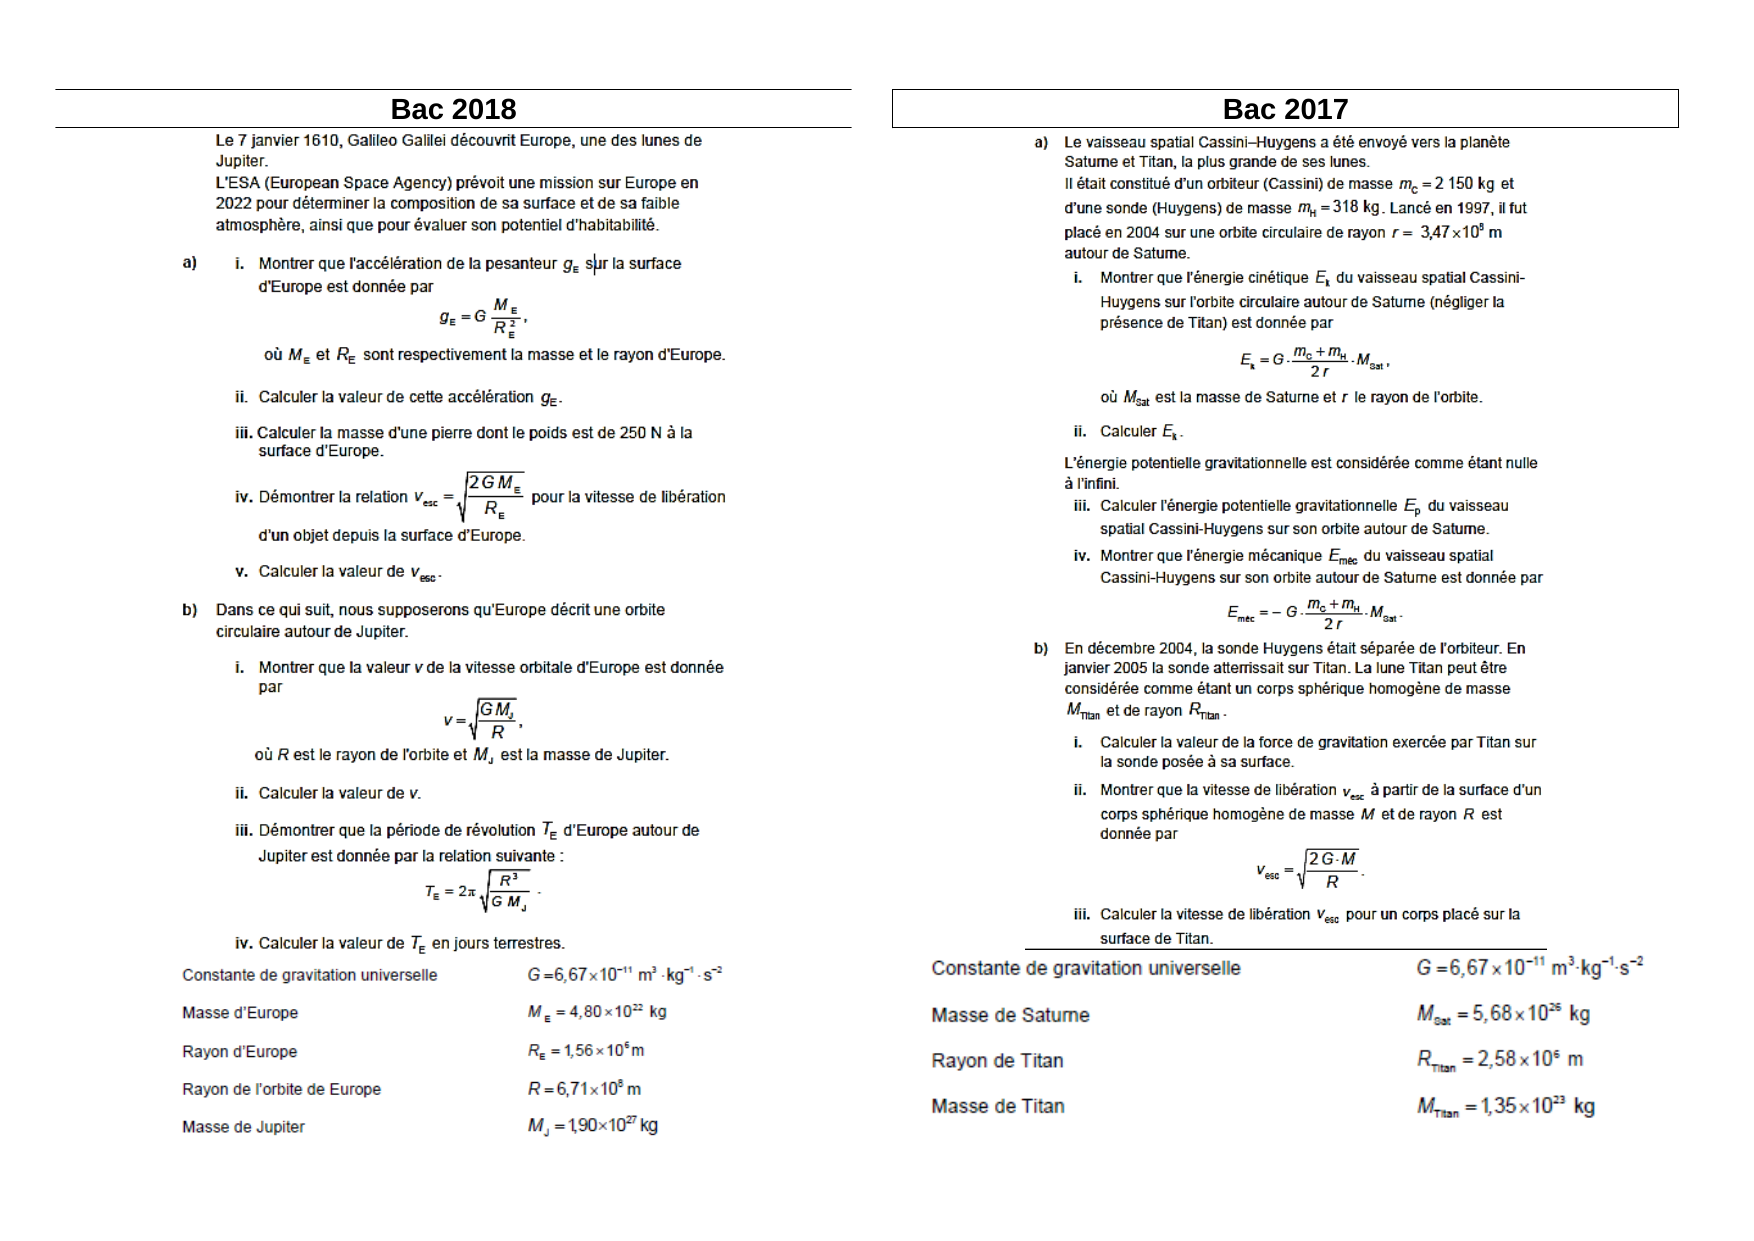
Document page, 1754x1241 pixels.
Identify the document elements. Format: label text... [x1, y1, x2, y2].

table_header Bac 2018 Bac 2016 [44, 89, 863, 1160]
picture [173, 128, 734, 959]
table_header Bac 2017 Bac 2015 [863, 89, 1709, 1160]
picture [171, 960, 736, 1143]
picture [919, 128, 1654, 1132]
